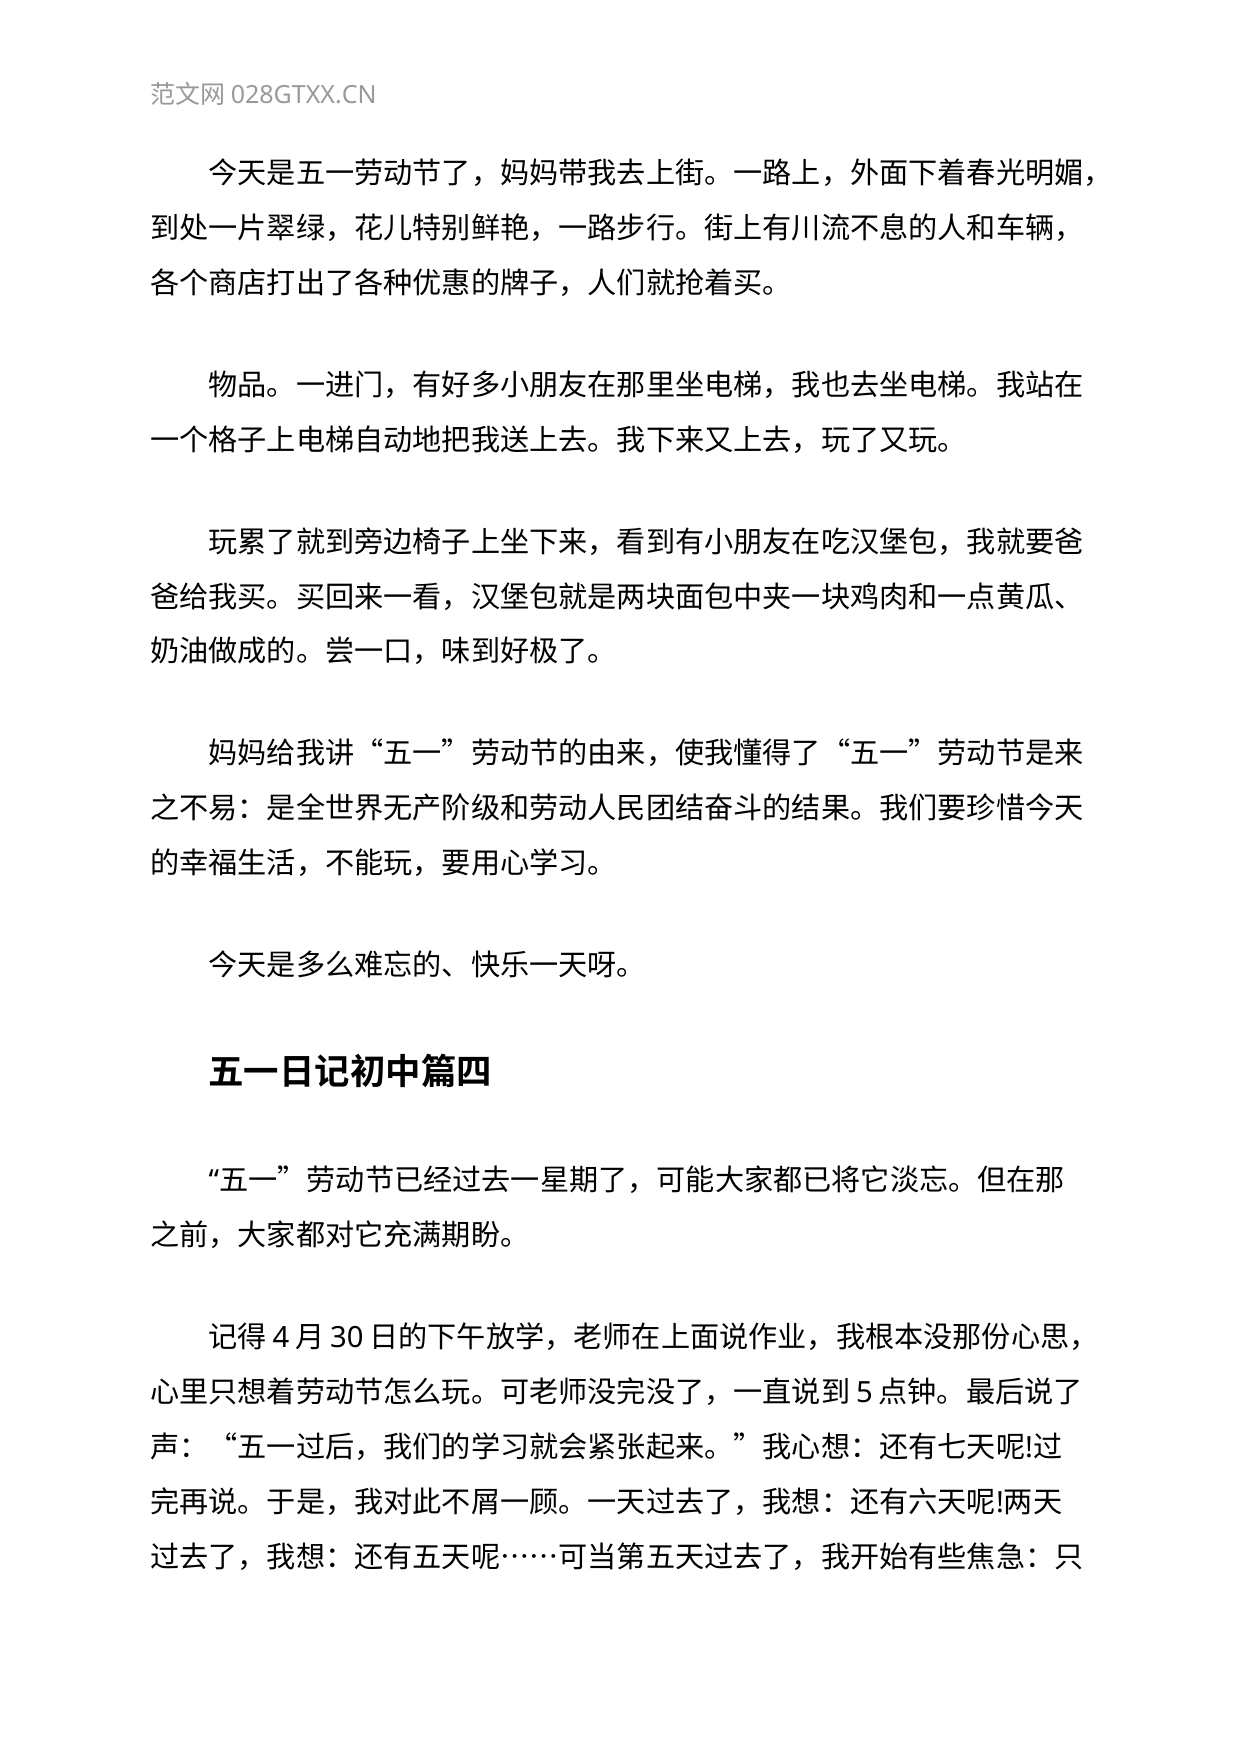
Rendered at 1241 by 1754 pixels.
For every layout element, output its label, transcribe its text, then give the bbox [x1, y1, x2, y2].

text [150, 1313, 1090, 1576]
text 五一日记初中篇四 [150, 1043, 1090, 1094]
text “五一”劳动节已经过去一星期了，可能大家都已将它淡忘。但在那之前，大家都对它充满期盼。 [150, 1157, 1090, 1254]
text 物品。一进门，有好多小朋友在那里坐电梯，我也去坐电梯。我站在一个格子上电梯自动地把我送上去。我下来又上去，玩了又玩。 [150, 362, 1090, 459]
text 玩累了就到旁边椅子上坐下来，看到有小朋友在吃汉堡包，我就要爸爸给我买。买回来一看，汉堡包就是两块面包中夹一块鸡肉和一点黄瓜、奶油做成的。尝一口，味到好极了。 [150, 518, 1090, 670]
text 今天是五一劳动节了，妈妈带我去上街。一路上，外面下着春光明媚，到处一片翠绿，花儿特别鲜艳，一路步行。街上有川流不息的人和车辆，各个商店打出了各种优惠的牌子，人们就抢着买。 [150, 150, 1090, 302]
text 今天是多么难忘的、快乐一天呀。 [150, 941, 1090, 984]
text 妈妈给我讲“五一”劳动节的由来，使我懂得了“五一”劳动节是来之不易：是全世界无产阶级和劳动人民团结奋斗的结果。我们要珍惜今天的幸福生活，不能玩，要用心学习。 [150, 730, 1090, 882]
